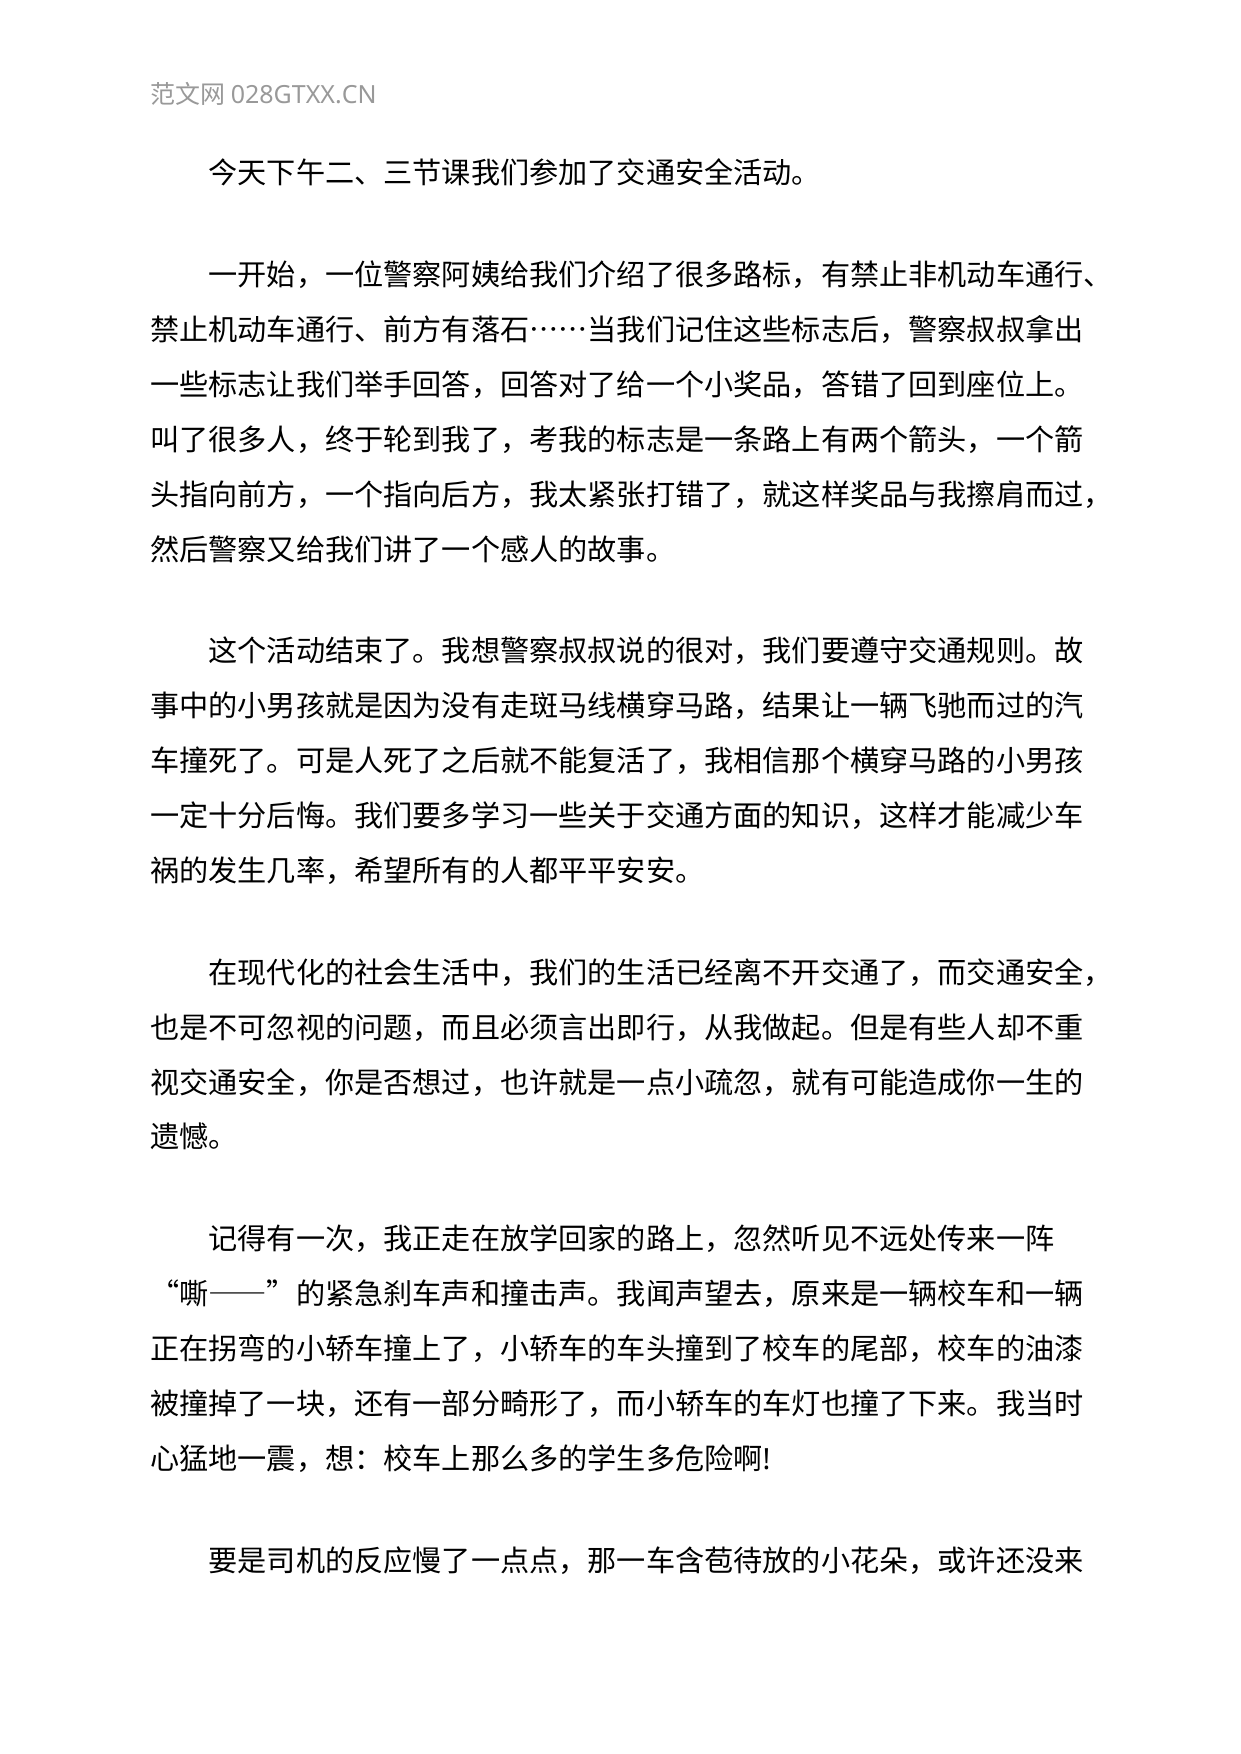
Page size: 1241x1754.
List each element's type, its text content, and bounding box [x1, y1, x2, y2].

text 一开始，一位警察阿姨给我们介绍了很多路标，有禁止非机动车通行、禁止机动车通行、前方有落石……当我们记住这些标志后，警察叔叔拿出一些标志让我们举手回答，回答对了给一个小奖品，答错了回到座位上。叫了很多人，终于轮到我了，考我的标志是一条路上有两个箭头，一个箭头指向前方，一个指向后方，我太紧张打错了，就这样奖品与我擦肩而过，然后警察又给我们讲了一个感人的故事。 [150, 252, 1090, 568]
text 在现代化的社会生活中，我们的生活已经离不开交通了，而交通安全，也是不可忽视的问题，而且必须言出即行，从我做起。但是有些人却不重视交通安全，你是否想过，也许就是一点小疏忽，就有可能造成你一生的遗憾。 [150, 949, 1090, 1156]
text 记得有一次，我正走在放学回家的路上，忽然听见不远处传来一阵“嘶——”的紧急刹车声和撞击声。我闻声望去，原来是一辆校车和一辆正在拐弯的小轿车撞上了，小轿车的车头撞到了校车的尾部，校车的油漆被撞掉了一块，还有一部分畸形了，而小轿车的车灯也撞了下来。我当时心猛地一震，想：校车上那么多的学生多危险啊! [150, 1216, 1090, 1478]
text 今天下午二、三节课我们参加了交通安全活动。 [150, 150, 1090, 192]
text 这个活动结束了。我想警察叔叔说的很对，我们要遵守交通规则。故事中的小男孩就是因为没有走斑马线横穿马路，结果让一辆飞驰而过的汽车撞死了。可是人死了之后就不能复活了，我相信那个横穿马路的小男孩一定十分后悔。我们要多学习一些关于交通方面的知识，这样才能减少车祸的发生几率，希望所有的人都平平安安。 [150, 628, 1090, 890]
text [150, 1537, 1090, 1580]
